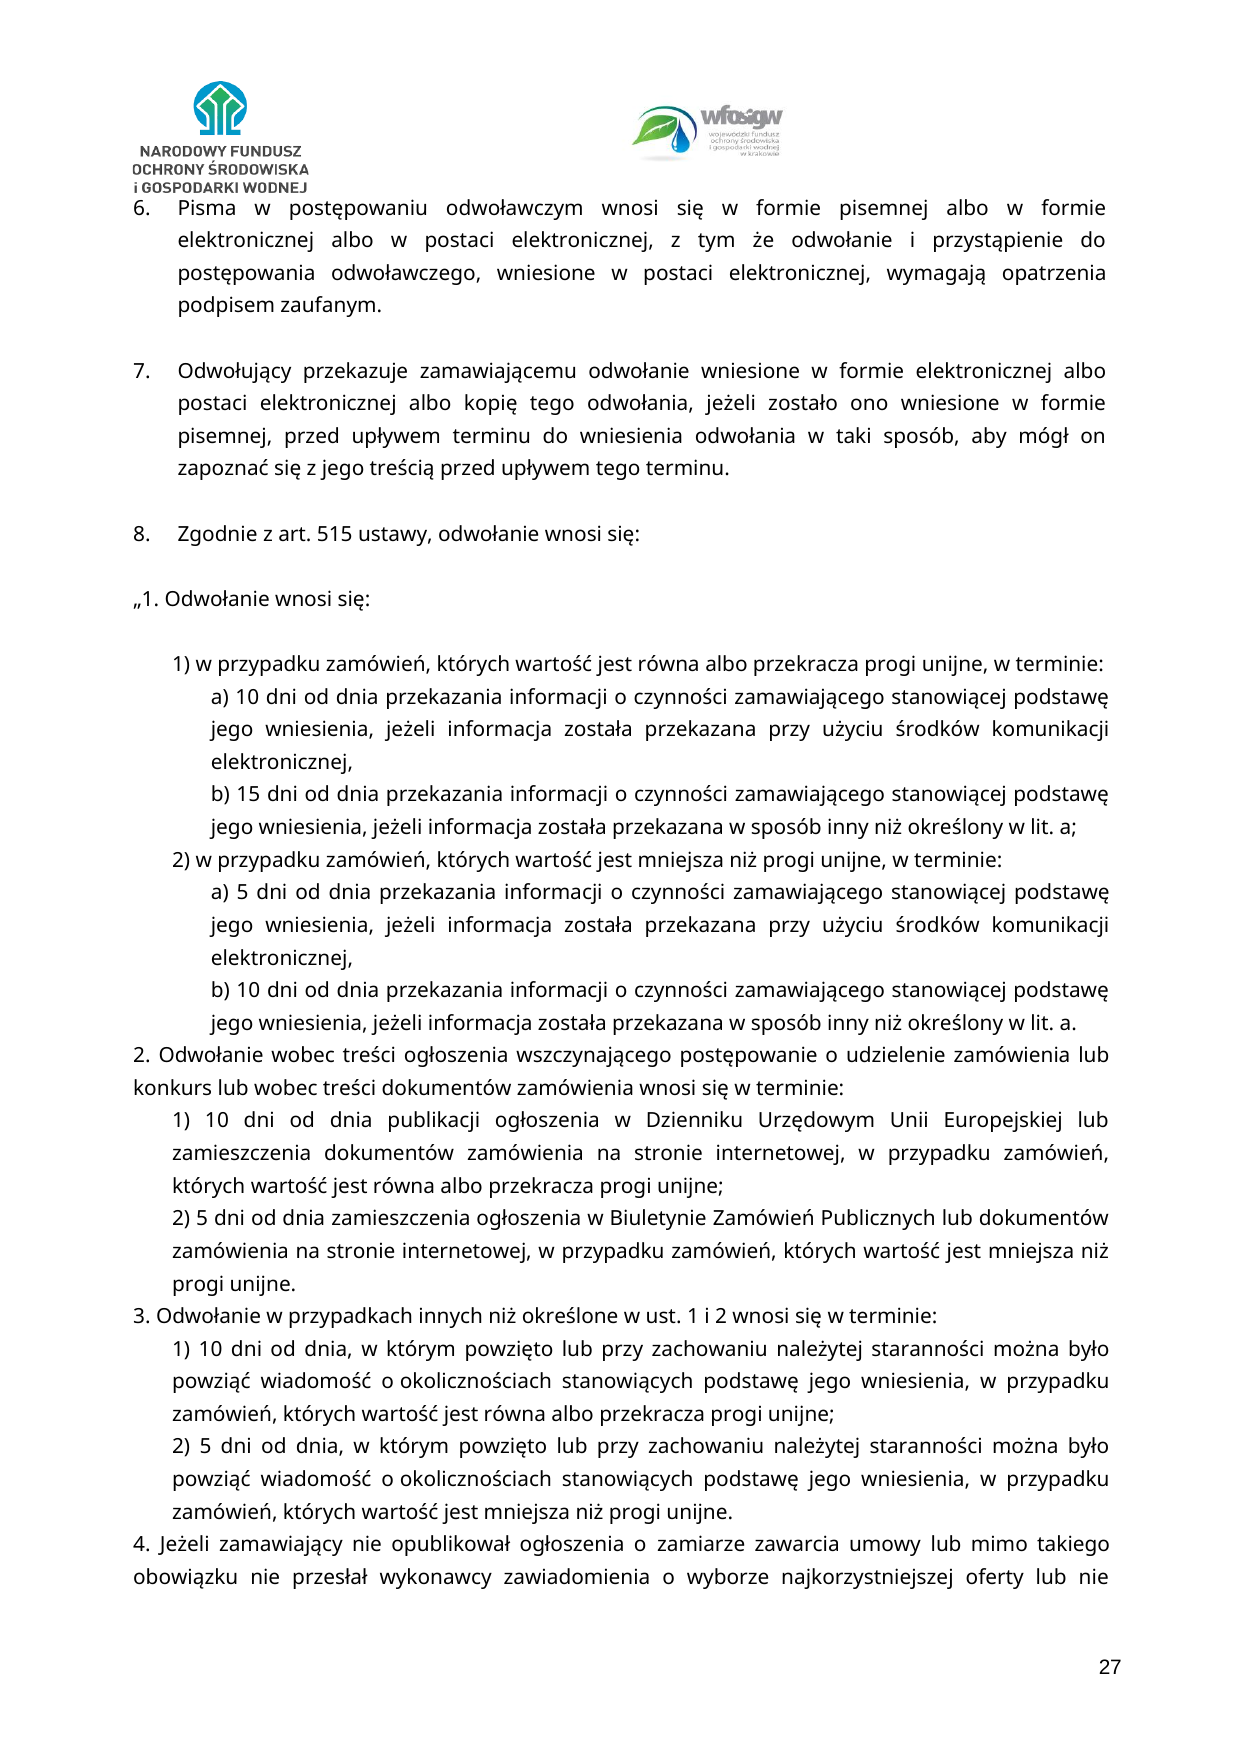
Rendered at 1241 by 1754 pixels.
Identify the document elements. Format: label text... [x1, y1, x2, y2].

text „1. Odwołanie wnosi się: [133, 584, 1110, 612]
picture [132, 81, 309, 193]
list Zgodnie z art. 515 ustawy, odwołanie wnosi się: [133, 519, 1107, 547]
list Pisma w postępowaniu odwoławczym wnosi się w formie pisemnej albo w formie elektronicznej albo w postaci elektronicznej, z tym że odwołanie i przystąpienie do postępowania odwoławczego, wniesione w postaci elektronicznej, wymagają opatrzenia podpisem zaufanym. [133, 193, 1107, 319]
text 2. Odwołanie wobec treści ogłoszenia wszczynającego postępowanie o udzielenie zamówienia lub konkurs lub wobec treści dokumentów zamówienia wnosi się w terminie: [133, 1040, 1110, 1101]
list Odwołujący przekazuje zamawiającemu odwołanie wniesione w formie elektronicznej albo postaci elektronicznej albo kopię tego odwołania, jeżeli zostało ono wniesione w formie pisemnej, przed upływem terminu do wniesienia odwołania w taki sposób, aby mógł on zapoznać się z jego treścią przed upływem tego terminu. [133, 356, 1107, 482]
text 1) 10 dni od dnia, w którym powzięto lub przy zachowaniu należytej staranności można było powziąć wiadomość o okolicznościach stanowiących podstawę jego wniesienia, w przypadku zamówień, których wartość jest równa albo przekracza progi unijne; [172, 1334, 1110, 1427]
text a) 10 dni od dnia przekazania informacji o czynności zamawiającego stanowiącej podstawę jego wniesienia, jeżeli informacja została przekazana przy użyciu środków komunikacji elektronicznej, [211, 682, 1110, 775]
text 3. Odwołanie w przypadkach innych niż określone w ust. 1 i 2 wnosi się w terminie: [133, 1301, 1110, 1330]
text 2) w przypadku zamówień, których wartość jest mniejsza niż progi unijne, w terminie: [172, 845, 1110, 873]
picture [600, 73, 814, 193]
text a) 5 dni od dnia przekazania informacji o czynności zamawiającego stanowiącej podstawę jego wniesienia, jeżeli informacja została przekazana przy użyciu środków komunikacji elektronicznej, [211, 877, 1110, 971]
text 2) 5 dni od dnia zamieszczenia ogłoszenia w Biuletynie Zamówień Publicznych lub dokumentów zamówienia na stronie internetowej, w przypadku zamówień, których wartość jest mniejsza niż progi unijne. [172, 1203, 1110, 1297]
text 1) 10 dni od dnia publikacji ogłoszenia w Dzienniku Urzędowym Unii Europejskiej lub zamieszczenia dokumentów zamówienia na stronie internetowej, w przypadku zamówień, których wartość jest równa albo przekracza progi unijne; [172, 1106, 1110, 1199]
text b) 15 dni od dnia przekazania informacji o czynności zamawiającego stanowiącej podstawę jego wniesienia, jeżeli informacja została przekazana w sposób inny niż określony w lit. a; [211, 779, 1110, 841]
text b) 10 dni od dnia przekazania informacji o czynności zamawiającego stanowiącej podstawę jego wniesienia, jeżeli informacja została przekazana w sposób inny niż określony w lit. a. [211, 975, 1110, 1036]
text 1) w przypadku zamówień, których wartość jest równa albo przekracza progi unijne, w terminie: [172, 649, 1110, 678]
text 2) 5 dni od dnia, w którym powzięto lub przy zachowaniu należytej staranności można było powziąć wiadomość o okolicznościach stanowiących podstawę jego wniesienia, w przypadku zamówień, których wartość jest mniejsza niż progi unijne. [172, 1432, 1110, 1525]
